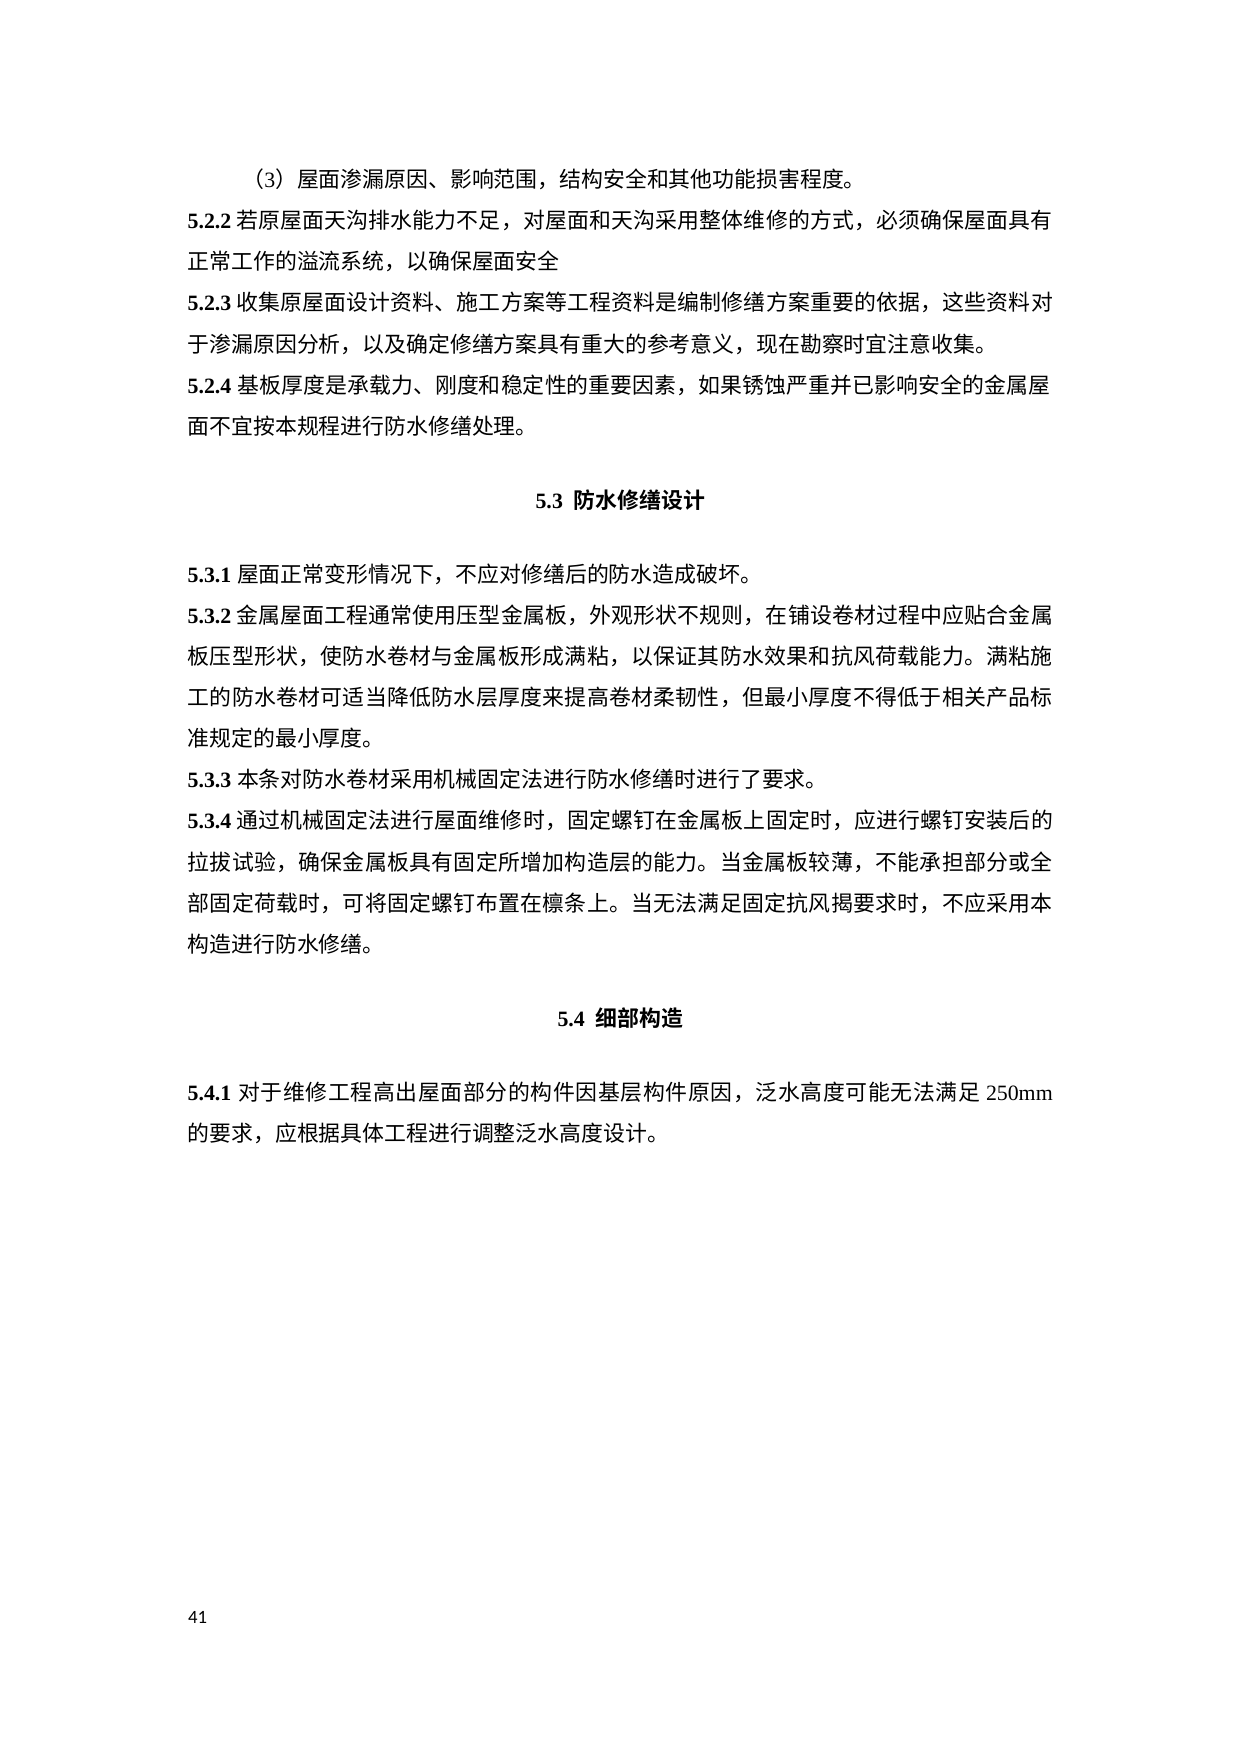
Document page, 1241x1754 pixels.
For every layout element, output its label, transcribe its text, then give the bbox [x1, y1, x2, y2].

text 5.2.4 基板厚度是承载力、刚度和稳定性的重要因素，如果锈蚀严重并已影响安全的金属屋面不宜按本规程进行防水修缮处理。 [187, 368, 1053, 441]
text 5.4 细部构造 [187, 1001, 1053, 1032]
text 5.4.1 对于维修工程高出屋面部分的构件因基层构件原因，泛水高度可能无法满足250mm的要求，应根据具体工程进行调整泛水高度设计。 [187, 1074, 1053, 1147]
text 5.2.3收集原屋面设计资料、施工方案等工程资料是编制修缮方案重要的依据，这些资料对于渗漏原因分析，以及确定修缮方案具有重大的参考意义，现在勘察时宜注意收集。 [187, 285, 1053, 358]
text 5.3.1 屋面正常变形情况下，不应对修缮后的防水造成破坏。 [187, 557, 1053, 588]
text 5.3.2金属屋面工程通常使用压型金属板，外观形状不规则，在铺设卷材过程中应贴合金属板压型形状，使防水卷材与金属板形成满粘，以保证其防水效果和抗风荷载能力。满粘施工的防水卷材可适当降低防水层厚度来提高卷材柔韧性，但最小厚度不得低于相关产品标准规定的最小厚度。 [187, 598, 1053, 753]
text 5.2.2若原屋面天沟排水能力不足，对屋面和天沟采用整体维修的方式，必须确保屋面具有正常工作的溢流系统，以确保屋面安全 [187, 203, 1053, 276]
text 5.3 防水修缮设计 [187, 483, 1053, 514]
text （3）屋面渗漏原因、影响范围，结构安全和其他功能损害程度。 [187, 162, 1053, 194]
text 5.3.4通过机械固定法进行屋面维修时，固定螺钉在金属板上固定时，应进行螺钉安装后的拉拔试验，确保金属板具有固定所增加构造层的能力。当金属板较薄，不能承担部分或全部固定荷载时，可将固定螺钉布置在檩条上。当无法满足固定抗风揭要求时，不应采用本构造进行防水修缮。 [187, 803, 1053, 958]
text 5.3.3 本条对防水卷材采用机械固定法进行防水修缮时进行了要求。 [187, 762, 1053, 794]
